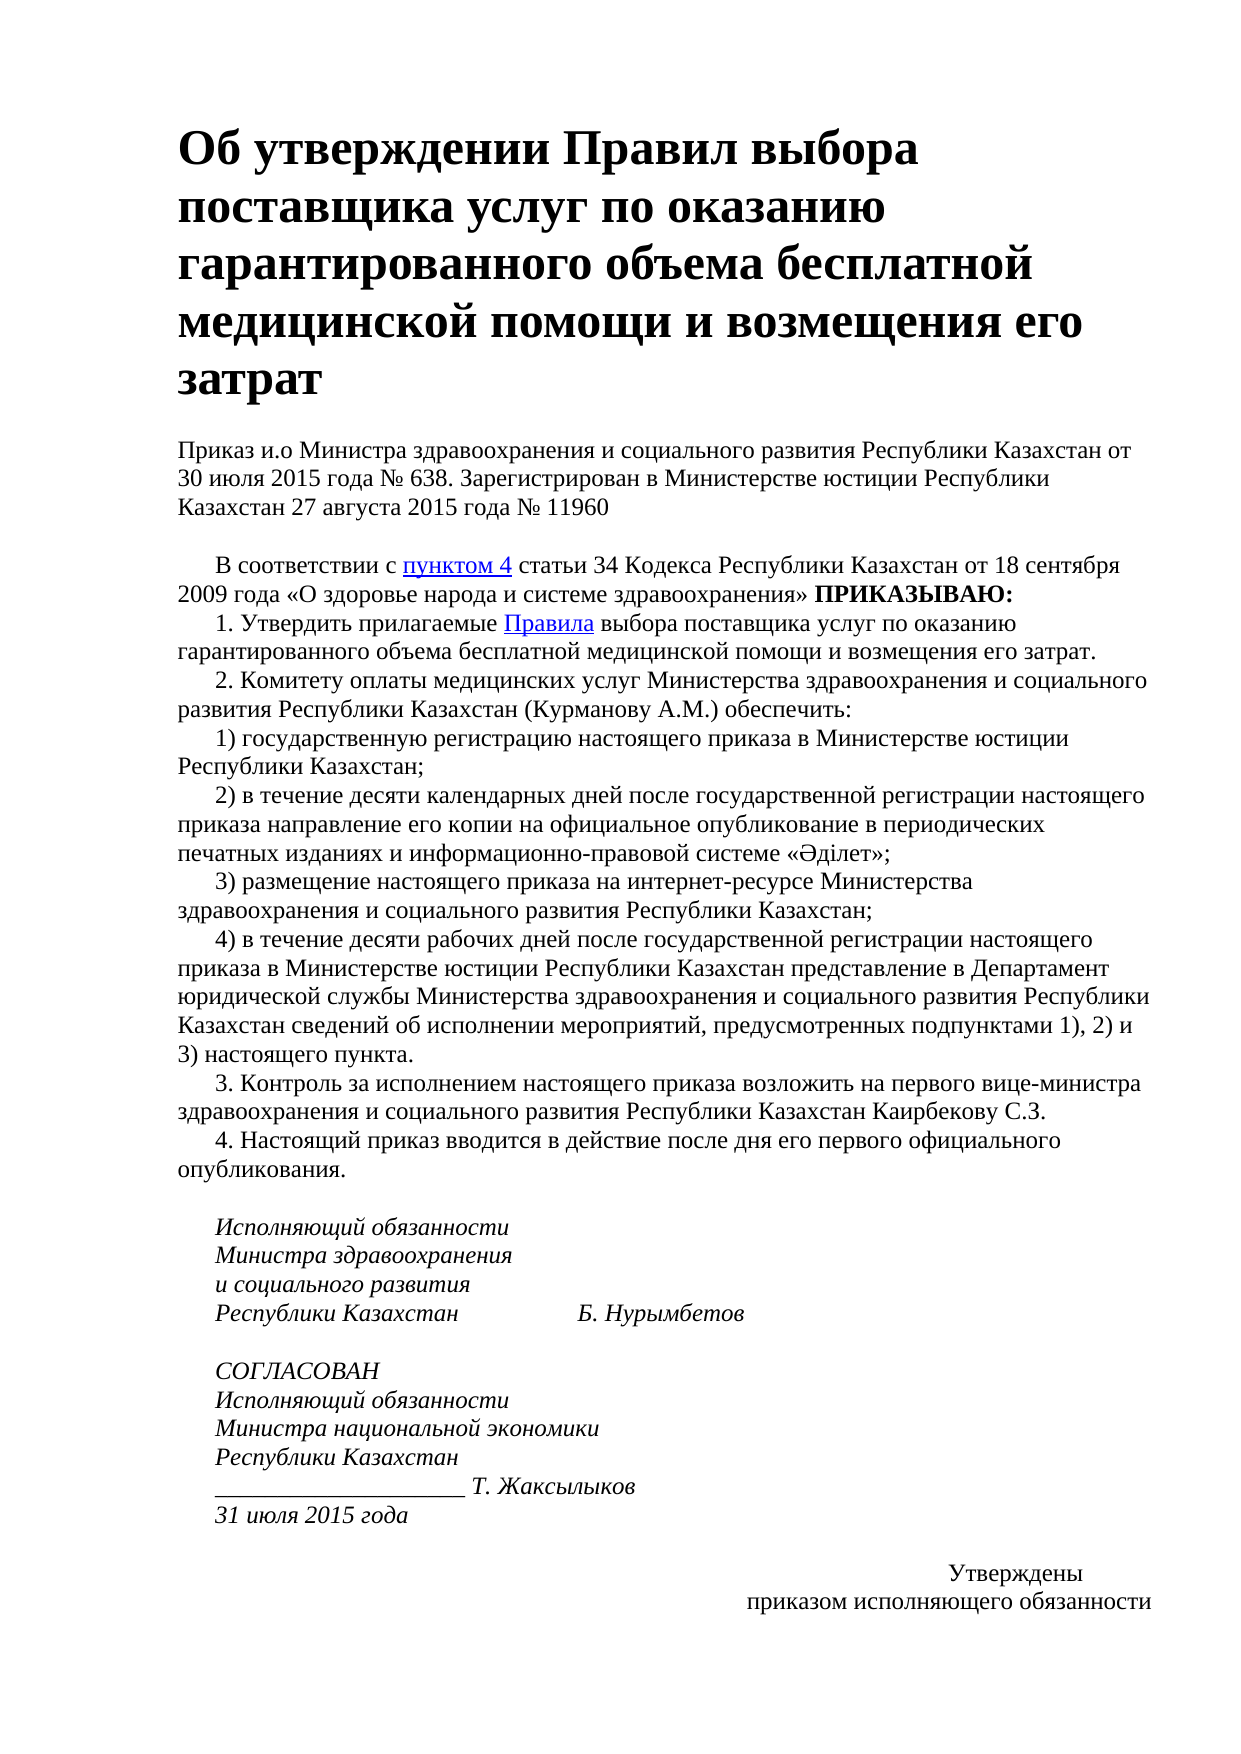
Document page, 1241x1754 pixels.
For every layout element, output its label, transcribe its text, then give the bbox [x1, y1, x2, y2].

text СОГЛАСОВАН Исполняющий обязанности Министра национальной экономики Республики Казахстан ____________________ Т. Жаксылыков 31 июля 2015 года [177, 1356, 1152, 1528]
text Об утверждении Правил выбора поставщика услуг по оказанию гарантированного объема бесплатной медицинской помощи и возмещения его затрат [177, 118, 1152, 406]
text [177, 1558, 1152, 1615]
text Приказ и.о Министра здравоохранения и социального развития Республики Казахстан от 30 июля 2015 года № 638. Зарегистрирован в Министерстве юстиции Республики Казахстан 27 августа 2015 года № 11960 [177, 435, 1152, 521]
text Исполняющий обязанности Министра здравоохранения и социального развития Республики Казахстан Б. Нурымбетов [177, 1212, 1152, 1327]
text В соответствии с пунктом 4 статьи 34 Кодекса Республики Казахстан от 18 сентября 2009 года «О здоровье народа и системе здравоохранения» ПРИКАЗЫВАЮ: 1. Утвердить прилагаемые Правила выбора поставщика услуг по оказанию гарантированного объема бесплатной медицинской помощи и возмещения его затрат. 2. Комитету оплаты медицинских услуг Министерства здравоохранения и социального развития Республики Казахстан (Курманову А.М.) обеспечить: 1) государственную регистрацию настоящего приказа в Министерстве юстиции Республики Казахстан; 2) в течение десяти календарных дней после государственной регистрации настоящего приказа направление его копии на официальное опубликование в периодических печатных изданиях и информационно-правовой системе «Әділет»; 3) размещение настоящего приказа на интернет-ресурсе Министерства здравоохранения и социального развития Республики Казахстан; 4) в течение десяти рабочих дней после государственной регистрации настоящего приказа в Министерстве юстиции Республики Казахстан представление в Департамент юридической службы Министерства здравоохранения и социального развития Республики Казахстан сведений об исполнении мероприятий, предусмотренных подпунктами 1), 2) и 3) настоящего пункта. 3. Контроль за исполнением настоящего приказа возложить на первого вице-министра здравоохранения и социального развития Республики Казахстан Каирбекову С.З. 4. Настоящий приказ вводится в действие после дня его первого официального опубликования. [177, 550, 1152, 1183]
